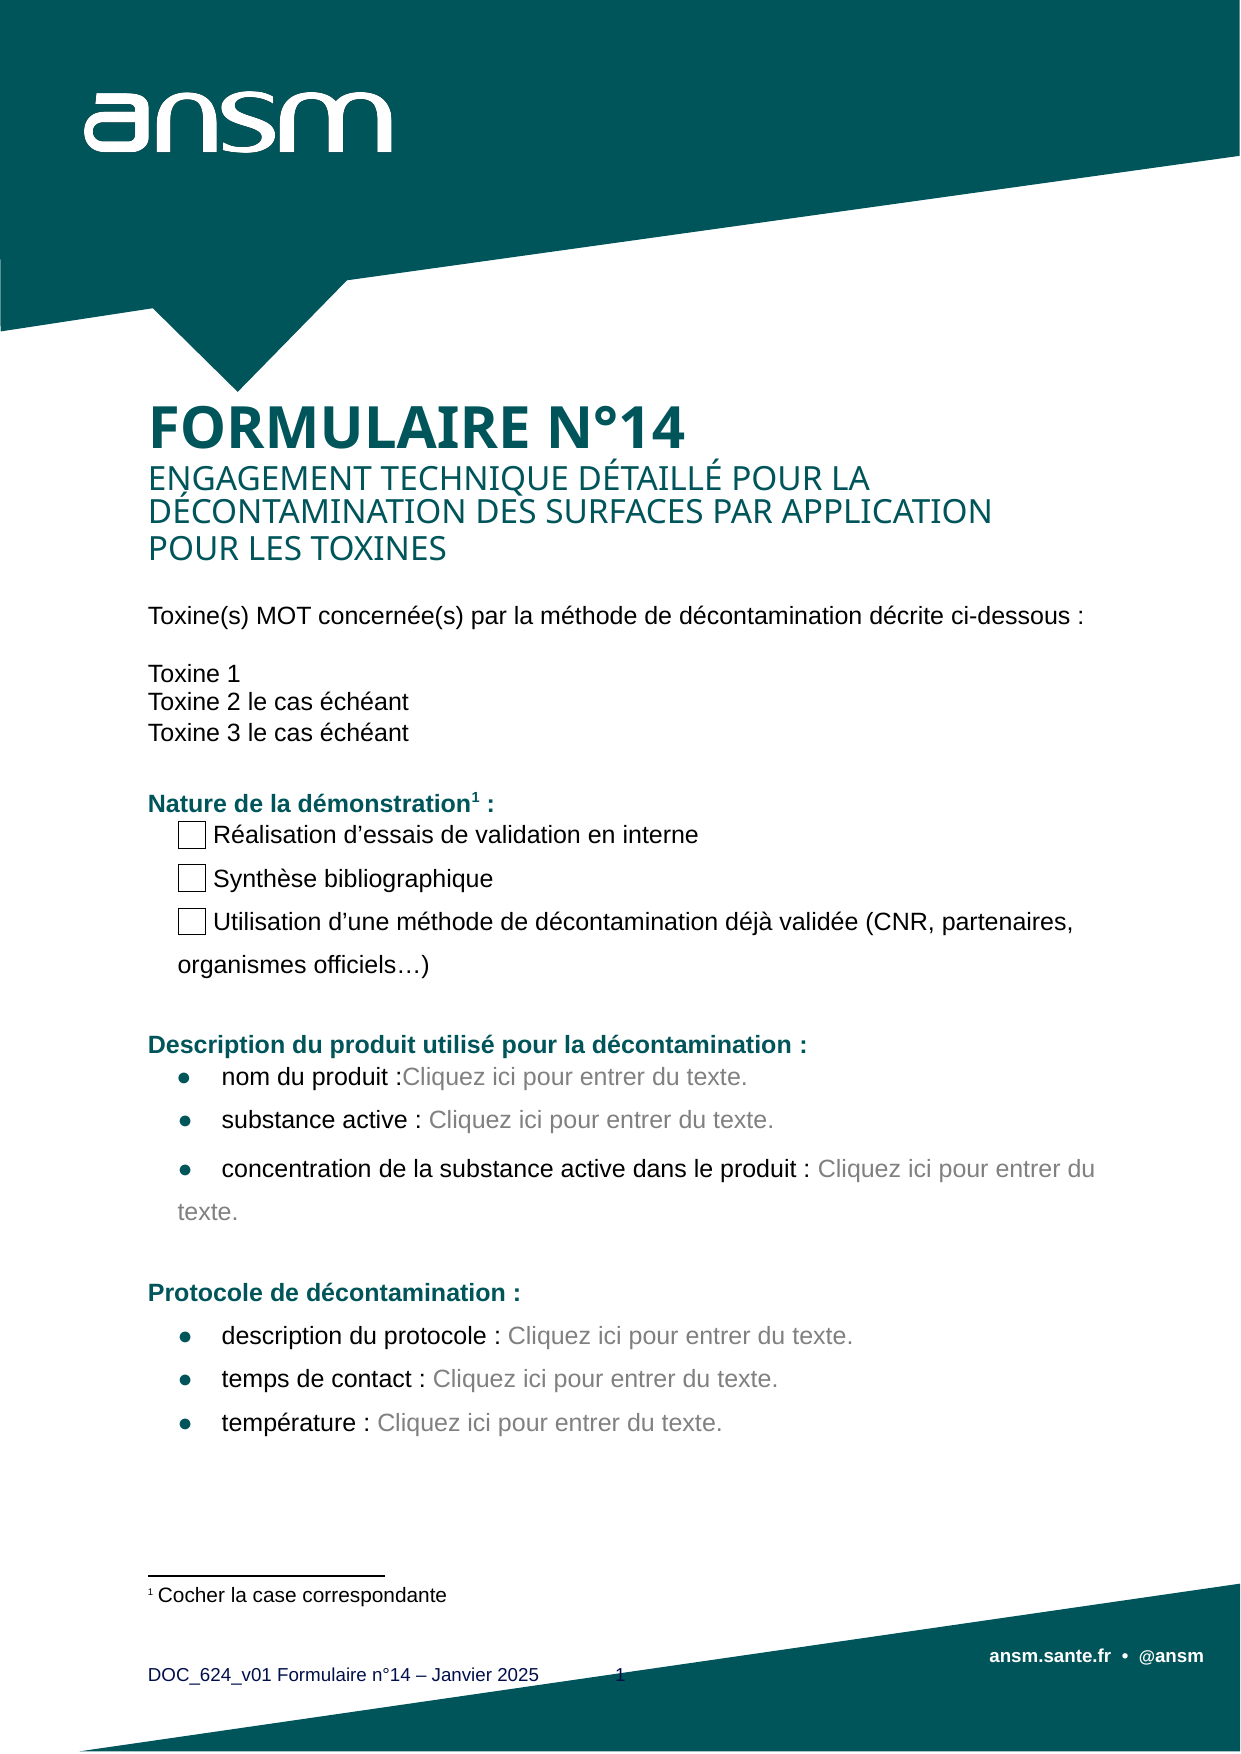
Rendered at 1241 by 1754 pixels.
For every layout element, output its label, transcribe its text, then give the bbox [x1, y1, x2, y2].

subtitle Nature de la démonstration : [148, 789, 1093, 818]
list nom du produit : [176, 1061, 1117, 1090]
list température : [177, 1407, 1117, 1436]
subtitle ENGAGEMENT technique dÉtaillÉ pour lA DÉCONTAMINATION DES SURFACES PAR APPLICATION POUR LES TOXINES [148, 461, 1093, 570]
list description du protocole : [177, 1321, 1117, 1350]
subtitle Description du produit utilisé pour la décontamination : [148, 1030, 1093, 1059]
subtitle FORMULAIRE N°14 [148, 397, 1093, 461]
text Réalisation d’essais de validation en interne [177, 820, 1117, 849]
list substance active : [177, 1104, 1117, 1133]
list concentration de la substance active dans le produit : [177, 1154, 1117, 1226]
list temps de contact : [177, 1364, 1117, 1393]
text Synthèse bibliographique [177, 863, 1117, 892]
subtitle Protocole de décontamination : [148, 1278, 1093, 1306]
text Utilisation d’une méthode de décontamination déjà validée (CNR, partenaires, organismes officiels…) [177, 907, 1117, 978]
picture [84, 91, 392, 153]
text Toxine(s) MOT concernée(s) par la méthode de décontamination décrite ci-dessous : [148, 601, 1117, 630]
